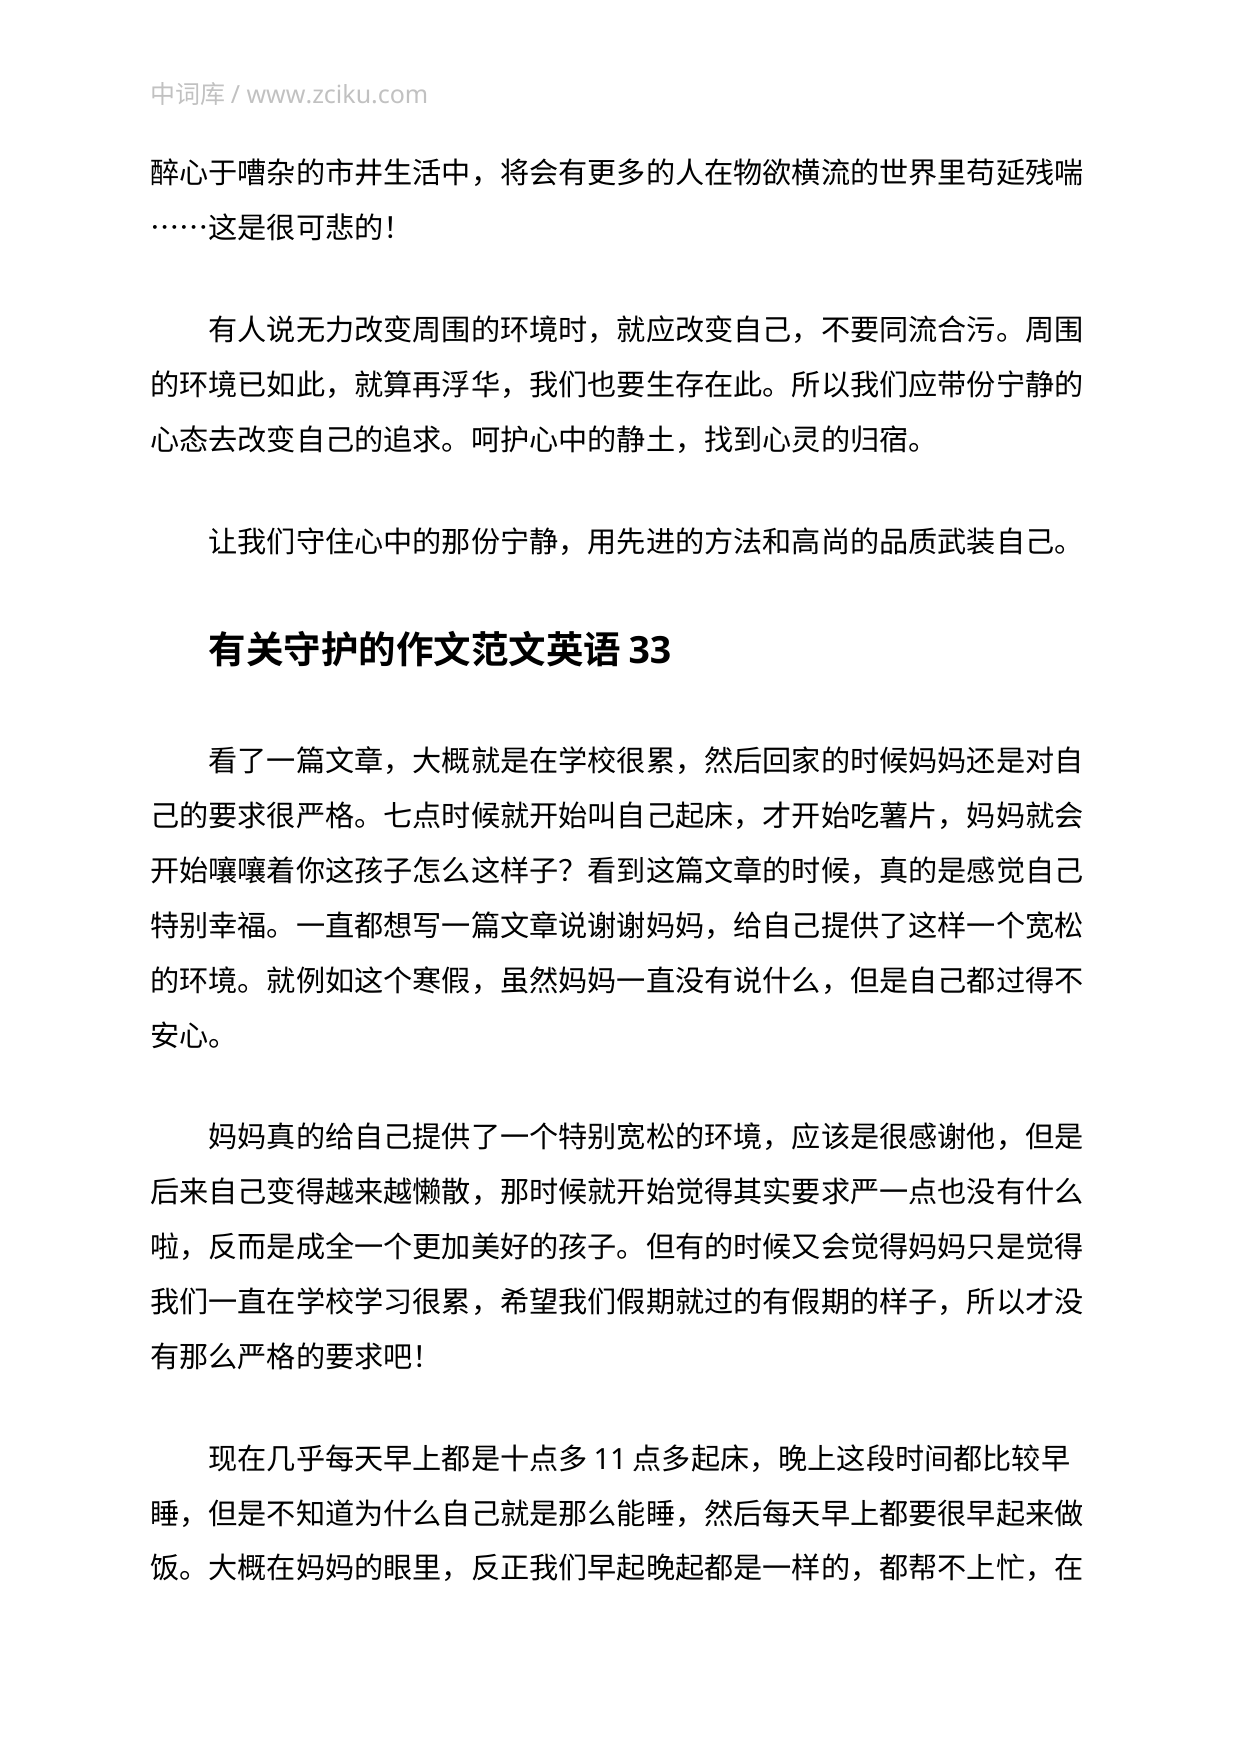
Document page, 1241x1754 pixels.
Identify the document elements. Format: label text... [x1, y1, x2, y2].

text 让我们守住心中的那份宁静，用先进的方法和高尚的品质武装自己。 [150, 518, 1090, 561]
text 看了一篇文章，大概就是在学校很累，然后回家的时候妈妈还是对自己的要求很严格。七点时候就开始叫自己起床，才开始吃薯片，妈妈就会开始嚷嚷着你这孩子怎么这样子？看到这篇文章的时候，真的是感觉自己特别幸福。一直都想写一篇文章说谢谢妈妈，给自己提供了这样一个宽松的环境。就例如这个寒假，虽然妈妈一直没有说什么，但是自己都过得不安心。 [150, 738, 1090, 1054]
text 有关守护的作文范文英语33 [150, 620, 1090, 674]
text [150, 150, 1090, 247]
text 妈妈真的给自己提供了一个特别宽松的环境，应该是很感谢他，但是后来自己变得越来越懒散，那时候就开始觉得其实要求严一点也没有什么啦，反而是成全一个更加美好的孩子。但有的时候又会觉得妈妈只是觉得我们一直在学校学习很累，希望我们假期就过的有假期的样子，所以才没有那么严格的要求吧！ [150, 1114, 1090, 1376]
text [150, 1435, 1090, 1587]
text 有人说无力改变周围的环境时，就应改变自己，不要同流合污。周围的环境已如此，就算再浮华，我们也要生存在此。所以我们应带份宁静的心态去改变自己的追求。呵护心中的静土，找到心灵的归宿。 [150, 307, 1090, 459]
